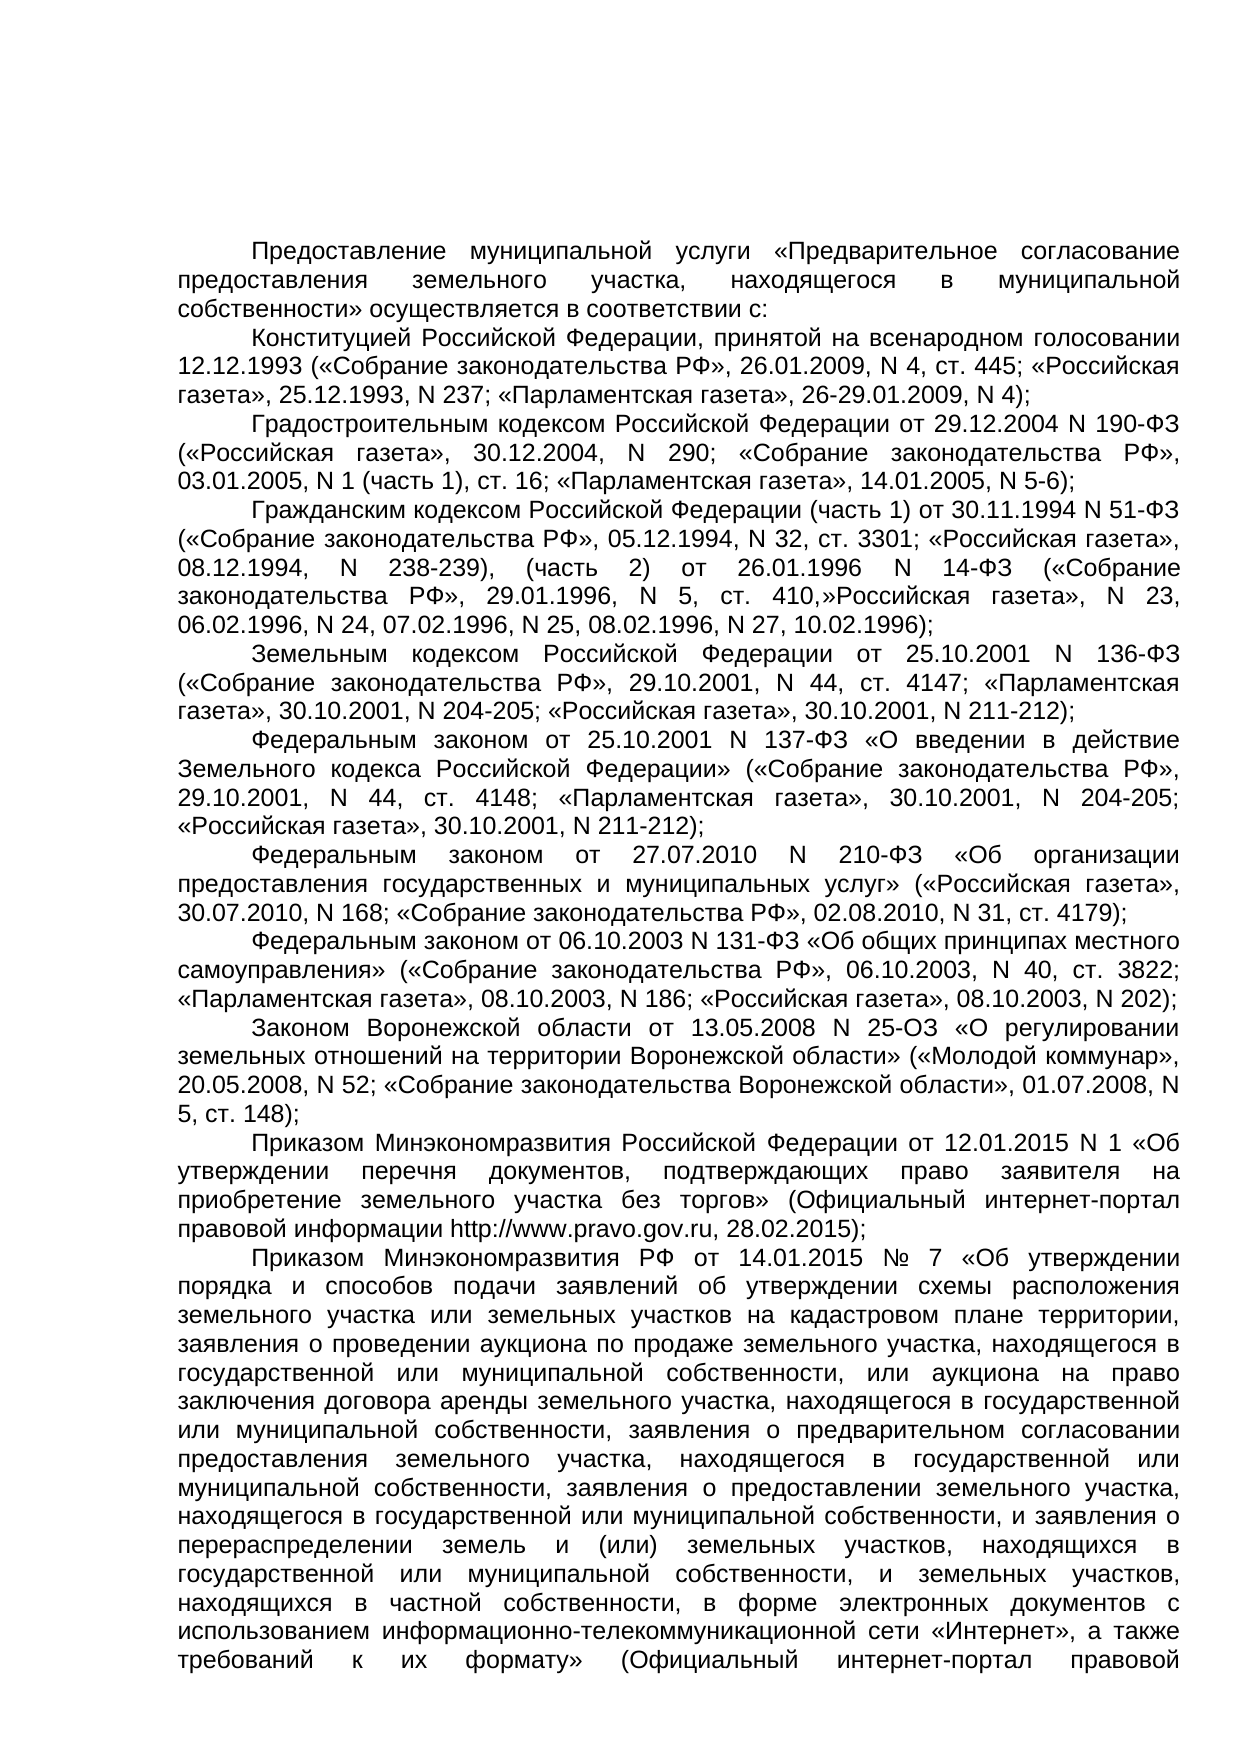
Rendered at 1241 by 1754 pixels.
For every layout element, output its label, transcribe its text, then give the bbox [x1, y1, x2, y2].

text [177, 1242, 1181, 1674]
text Земельным кодексом Российской Федерации от 25.10.2001 N 136-ФЗ («Собрание законодательства РФ», 29.10.2001, N 44, ст. 4147; «Парламентская газета», 30.10.2001, N 204-205; «Российская газета», 30.10.2001, N 211-212); [177, 639, 1181, 725]
text Приказом Минэкономразвития Российской Федерации от 12.01.2015 N 1 «Об утверждении перечня документов, подтверждающих право заявителя на приобретение земельного участка без торгов» (Официальный интернет-портал правовой информации http://www.pravo.gov.ru, 28.02.2015); [177, 1127, 1181, 1242]
text Федеральным законом от 27.07.2010 N 210-ФЗ «Об организации предоставления государственных и муниципальных услуг» («Российская газета», 30.07.2010, N 168; «Собрание законодательства РФ», 02.08.2010, N 31, ст. 4179); [177, 840, 1181, 926]
text Конституцией Российской Федерации, принятой на всенародном голосовании 12.12.1993 («Собрание законодательства РФ», 26.01.2009, N 4, ст. 445; «Российская газета», 25.12.1993, N 237; «Парламентская газета», 26-29.01.2009, N 4); [177, 322, 1181, 409]
text Федеральным законом от 25.10.2001 N 137-ФЗ «О введении в действие Земельного кодекса Российской Федерации» («Собрание законодательства РФ», 29.10.2001, N 44, ст. 4148; «Парламентская газета», 30.10.2001, N 204-205; «Российская газета», 30.10.2001, N 211-212); [177, 725, 1181, 840]
text Предоставление муниципальной услуги «Предварительное согласование предоставления земельного участка, находящегося в муниципальной собственности» осуществляется в соответствии с: [177, 236, 1181, 322]
text Федеральным законом от 06.10.2003 N 131-ФЗ «Об общих принципах местного самоуправления» («Собрание законодательства РФ», 06.10.2003, N 40, ст. 3822; «Парламентская газета», 08.10.2003, N 186; «Российская газета», 08.10.2003, N 202); [177, 926, 1181, 1012]
text Законом Воронежской области от 13.05.2008 N 25-ОЗ «О регулировании земельных отношений на территории Воронежской области» («Молодой коммунар», 20.05.2008, N 52; «Собрание законодательства Воронежской области», 01.07.2008, N 5, ст. 148); [177, 1012, 1181, 1127]
text Градостроительным кодексом Российской Федерации от 29.12.2004 N 190-ФЗ («Российская газета», 30.12.2004, N 290; «Собрание законодательства РФ», 03.01.2005, N 1 (часть 1), ст. 16; «Парламентская газета», 14.01.2005, N 5-6); [177, 409, 1181, 495]
text Гражданским кодексом Российской Федерации (часть 1) от 30.11.1994 N 51-ФЗ («Собрание законодательства РФ», 05.12.1994, N 32, ст. 3301; «Российская газета», 08.12.1994, N 238-239), (часть 2) от 26.01.1996 N 14-ФЗ («Собрание законодательства РФ», 29.01.1996, N 5, ст. 410,»Российская газета», N 23, 06.02.1996, N 24, 07.02.1996, N 25, 08.02.1996, N 27, 10.02.1996); [177, 495, 1181, 639]
